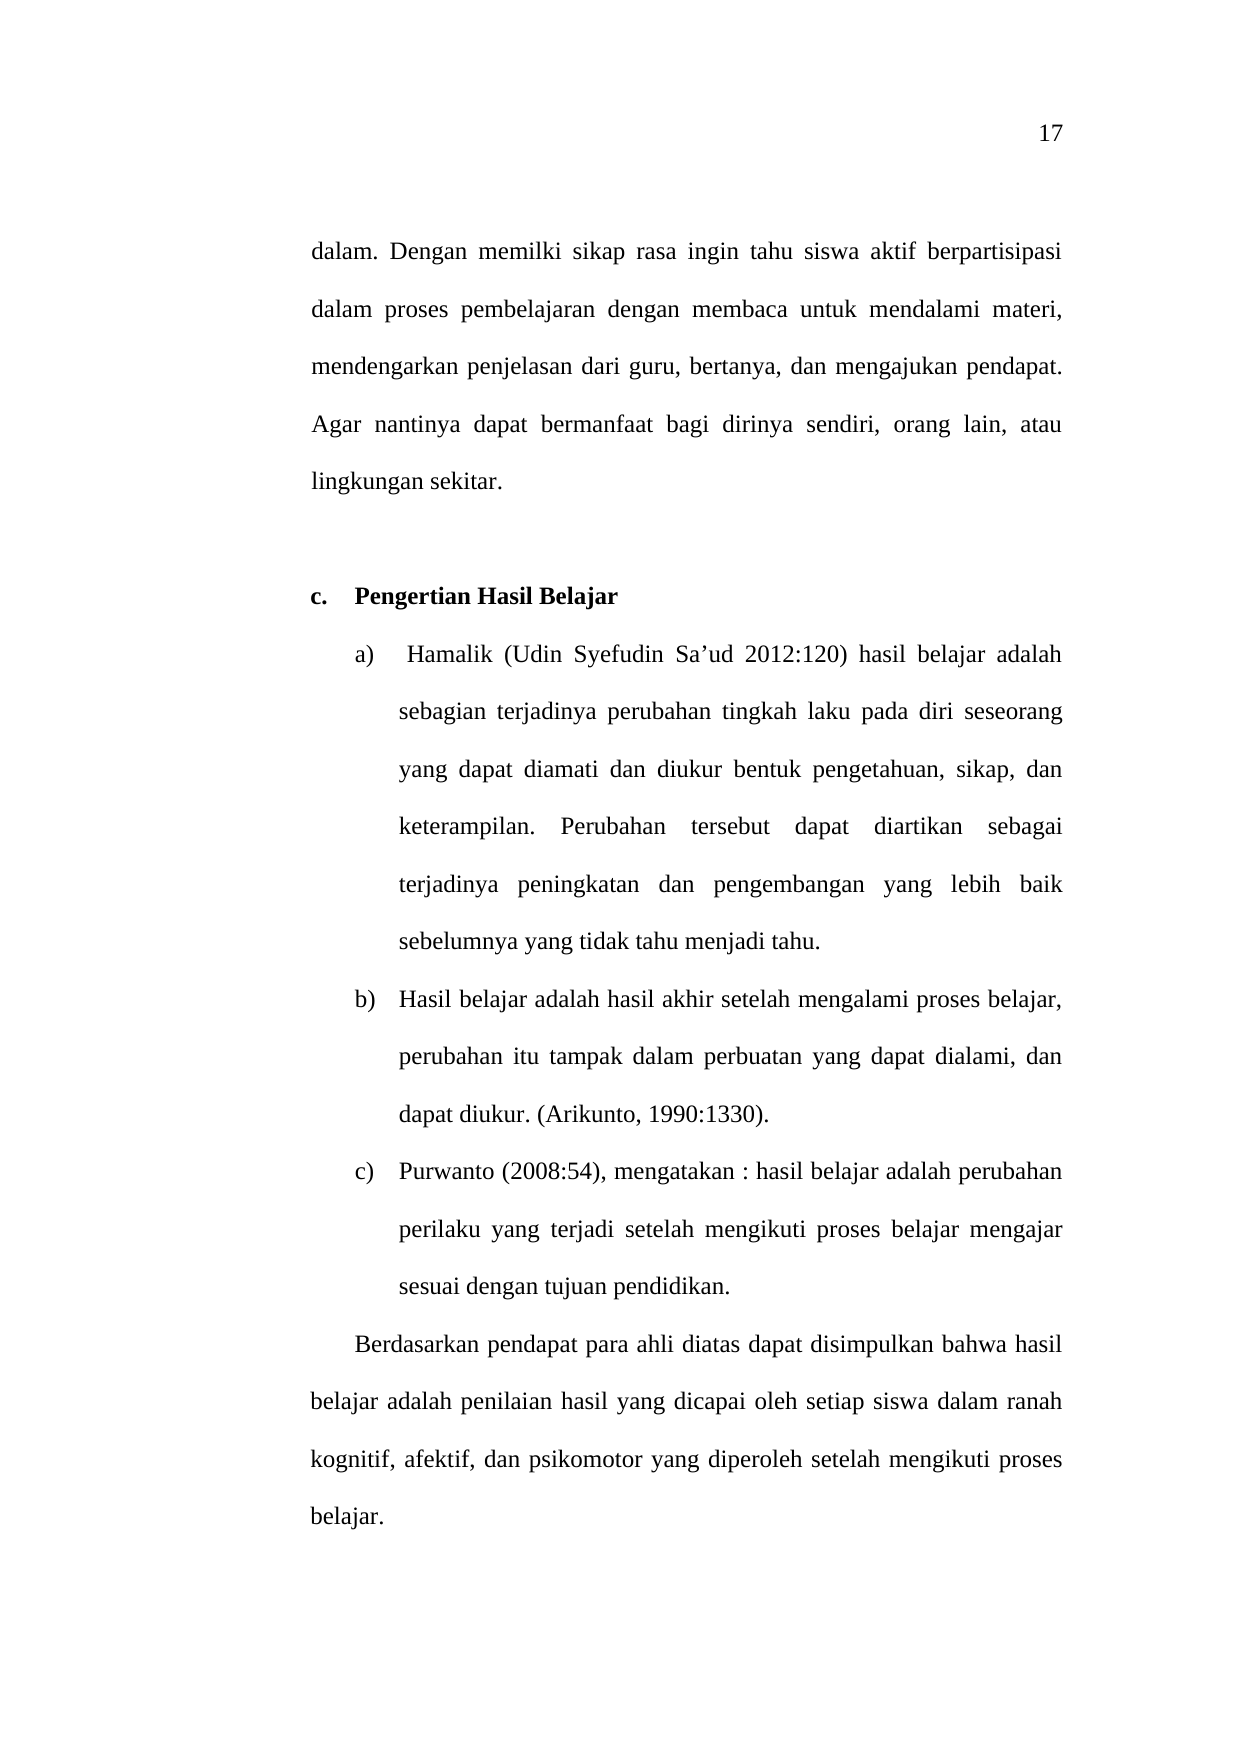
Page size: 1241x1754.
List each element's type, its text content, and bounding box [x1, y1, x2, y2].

list Berdasarkan pendapat para ahli diatas dapat disimpulkan bahwa hasil belajar adalah penilaian hasil yang dicapai oleh setiap siswa dalam ranah kognitif, afektif, dan psikomotor yang diperoleh setelah mengikuti proses belajar. [310, 1329, 1063, 1530]
list Pengertian Hasil Belajar [310, 581, 1063, 610]
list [311, 236, 1063, 495]
list Purwanto (2008:54), mengatakan : hasil belajar adalah perubahan perilaku yang terjadi setelah mengikuti proses belajar mengajar sesuai dengan tujuan pendidikan. [354, 1156, 1063, 1300]
list Hasil belajar adalah hasil akhir setelah mengalami proses belajar, perubahan itu tampak dalam perbuatan yang dapat dialami, dan dapat diukur. (Arikunto, 1990:1330). [354, 984, 1063, 1127]
list Hamalik (Udin Syefudin Sa’ud 2012:120) hasil belajar adalah sebagian terjadinya perubahan tingkah laku pada diri seseorang yang dapat diamati dan diukur bentuk pengetahuan, sikap, dan keterampilan. Perubahan tersebut dapat diartikan sebagai terjadinya peningkatan dan pengembangan yang lebih baik sebelumnya yang tidak tahu menjadi tahu. [354, 639, 1063, 955]
